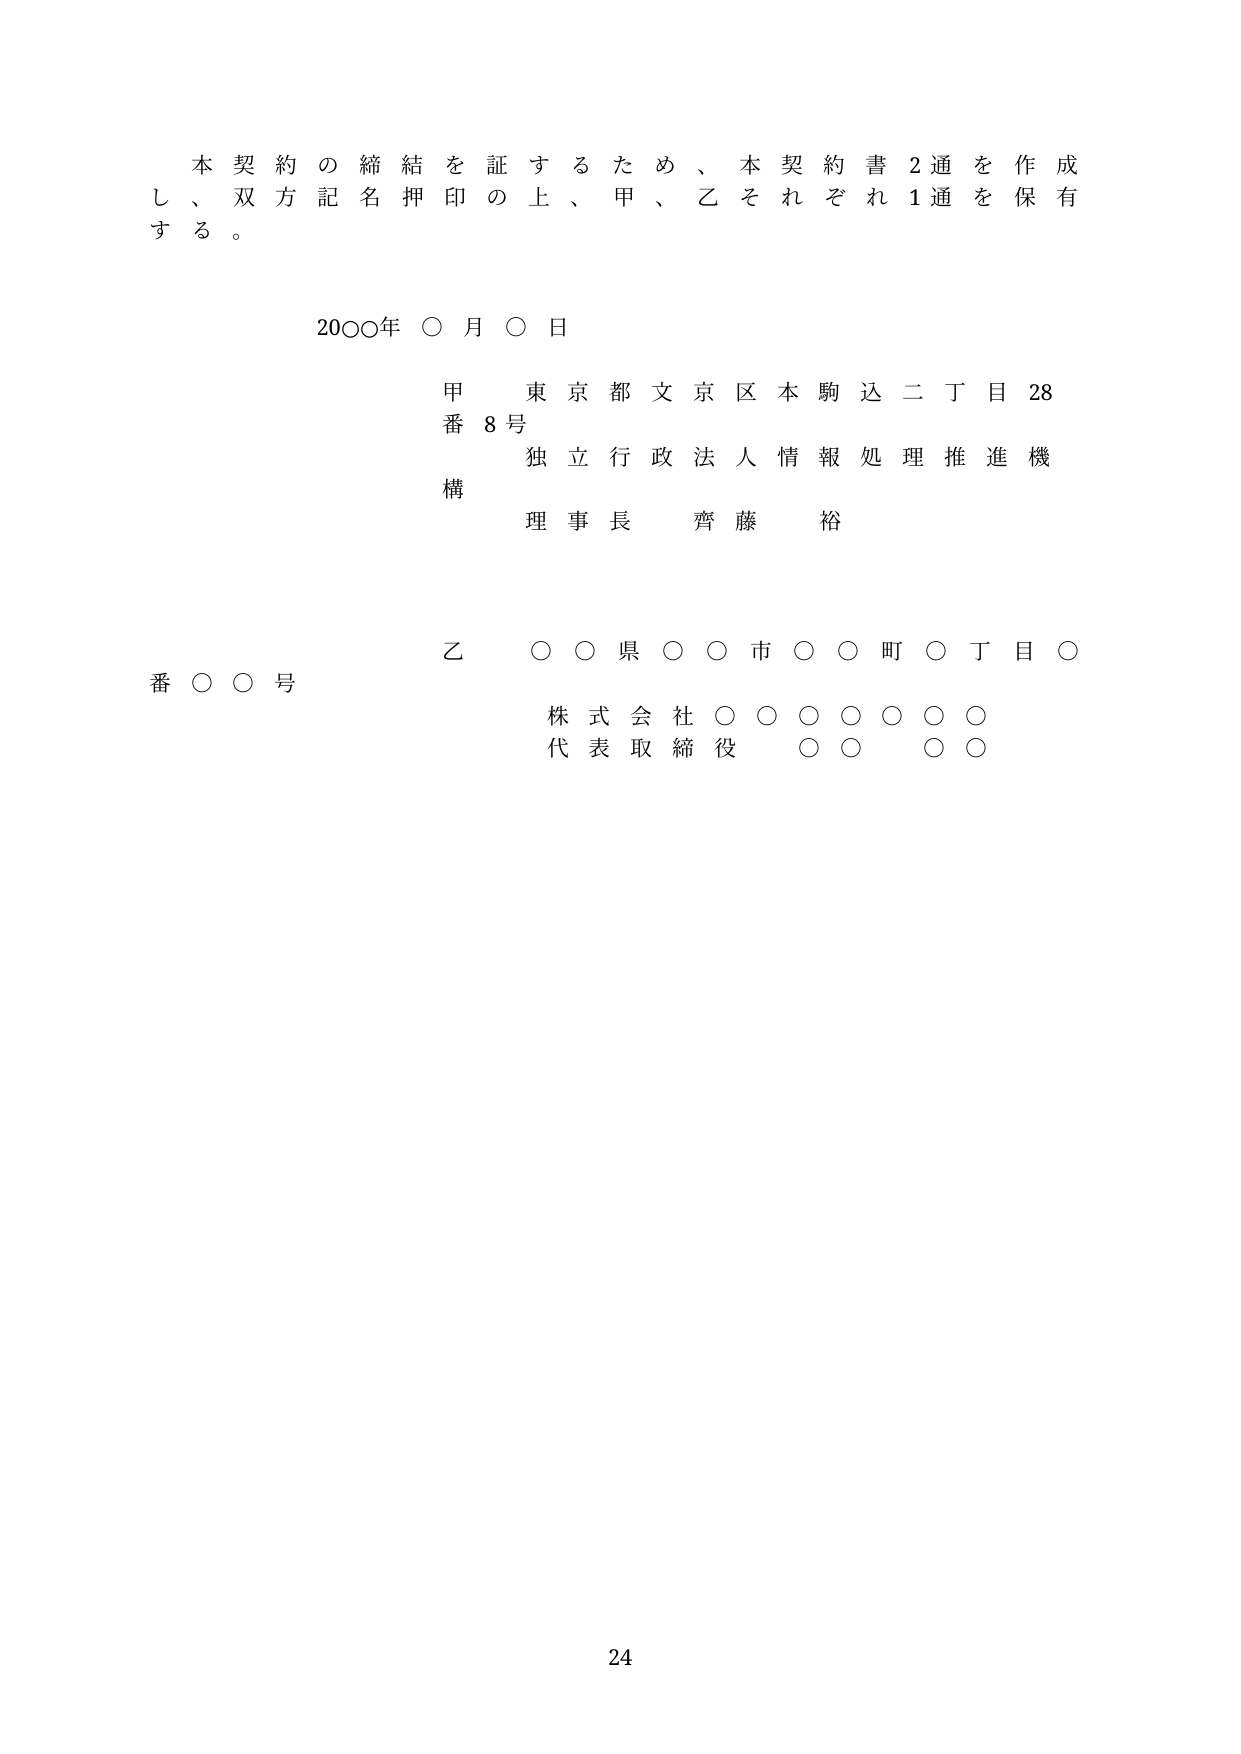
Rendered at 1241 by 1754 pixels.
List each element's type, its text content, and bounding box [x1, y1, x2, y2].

text 甲 東京都文京区本駒込二丁目28番8号 [431, 374, 1100, 439]
text 乙 ○○県○○市○○町○丁目○番○○号 [149, 634, 1100, 698]
text 独立行政法人情報処理推進機構 [431, 439, 1100, 504]
text 本契約の締結を証するため、本契約書2通を作成し、双方記名押印の上、甲、乙それぞれ1通を保有する。 [149, 148, 1099, 245]
text 代表取締役 ○○ ○○ [149, 731, 1100, 763]
text 理事長 齊藤 裕 [431, 504, 1100, 536]
text 20○○年○月○日 [149, 310, 1100, 342]
text 株式会社○○○○○○○ [149, 698, 1100, 731]
